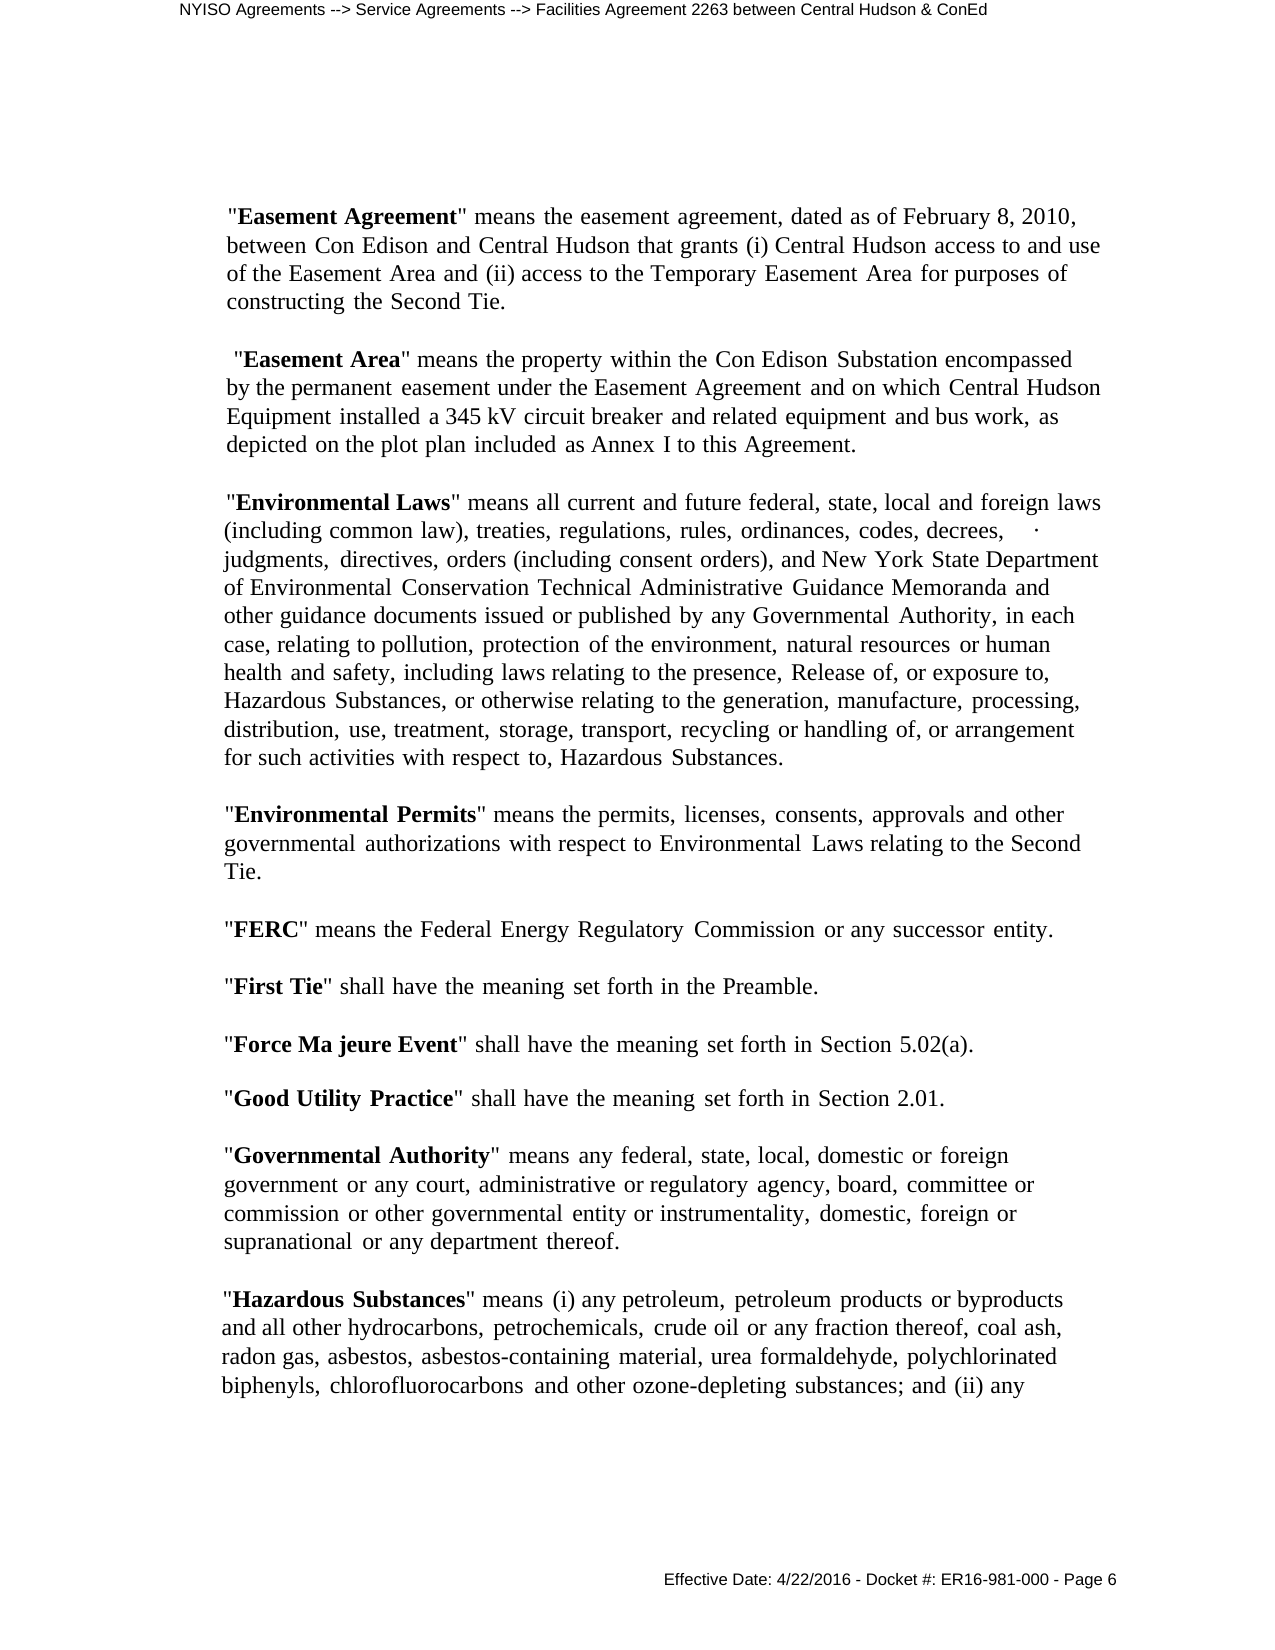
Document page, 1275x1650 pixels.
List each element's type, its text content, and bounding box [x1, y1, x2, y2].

text "Governmental Authority" means any federal, state, local, domestic or foreign government or any court, administrative or regulatory agency, board, committee or commission or other governmental entity or instrumentality, domestic, foreign or supranational or any department thereof. [223, 1141, 1102, 1255]
text "Hazardous Substances" means (i) any petroleum, petroleum products or byproducts and all other hydrocarbons, petrochemicals, crude oil or any fraction thereof, coal ash, radon gas, asbestos, asbestos-containing material, urea formaldehyde, polychlorinated biphenyls, chlorofluorocarbons and other ozone-depleting substances; and (ii) any [221, 1285, 1096, 1398]
text "Environmental Permits" means the permits, licenses, consents, approvals and other governmental authorizations with respect to Environmental Laws relating to the Second Tie. [224, 800, 1102, 885]
text "Easement Area" means the property within the Con Edison Substation encompassed by the permanent easement under the Easement Agreement and on which Central Hudson Equipment installed a 345 kV circuit breaker and related equipment and bus work, as depicted on the plot plan included as Annex I to this Agreement. [226, 344, 1102, 458]
text "Environmental Laws" means all current and future federal, state, local and foreign laws (including common law), treaties, regulations, rules, ordinances, codes, decrees, · judgments, directives, orders (including consent orders), and New York State Department of Environmental Conservation Technical Administrative Guidance Memoranda and other guidance documents issued or published by any Governmental Authority, in each case, relating to pollution, protection of the environment, natural resources or human health and safety, including laws relating to the presence, Release of, or exposure to, Hazardous Substances, or otherwise relating to the generation, manufacture, processing, distribution, use, treatment, storage, transport, recycling or handling of, or arrangement for such activities with respect to, Hazardous Substances. [223, 488, 1102, 771]
text "Easement Agreement" means the easement agreement, dated as of February 8, 2010, between Con Edison and Central Hudson that grants (i) Central Hudson access to and use of the Easement Area and (ii) access to the Temporary Easement Area for purposes of constructing the Second Tie. [226, 202, 1102, 315]
text "FERC'' means the Federal Energy Regulatory Commission or any successor entity. [224, 915, 1096, 942]
text "First Tie" shall have the meaning set forth in the Preamble. [224, 972, 1096, 1000]
text "Force Ma jeure Event" shall have the meaning set forth in Section 5.02(a). "Good Utility Practice" shall have the meaning set forth in Section 2.01. [223, 1030, 1021, 1111]
